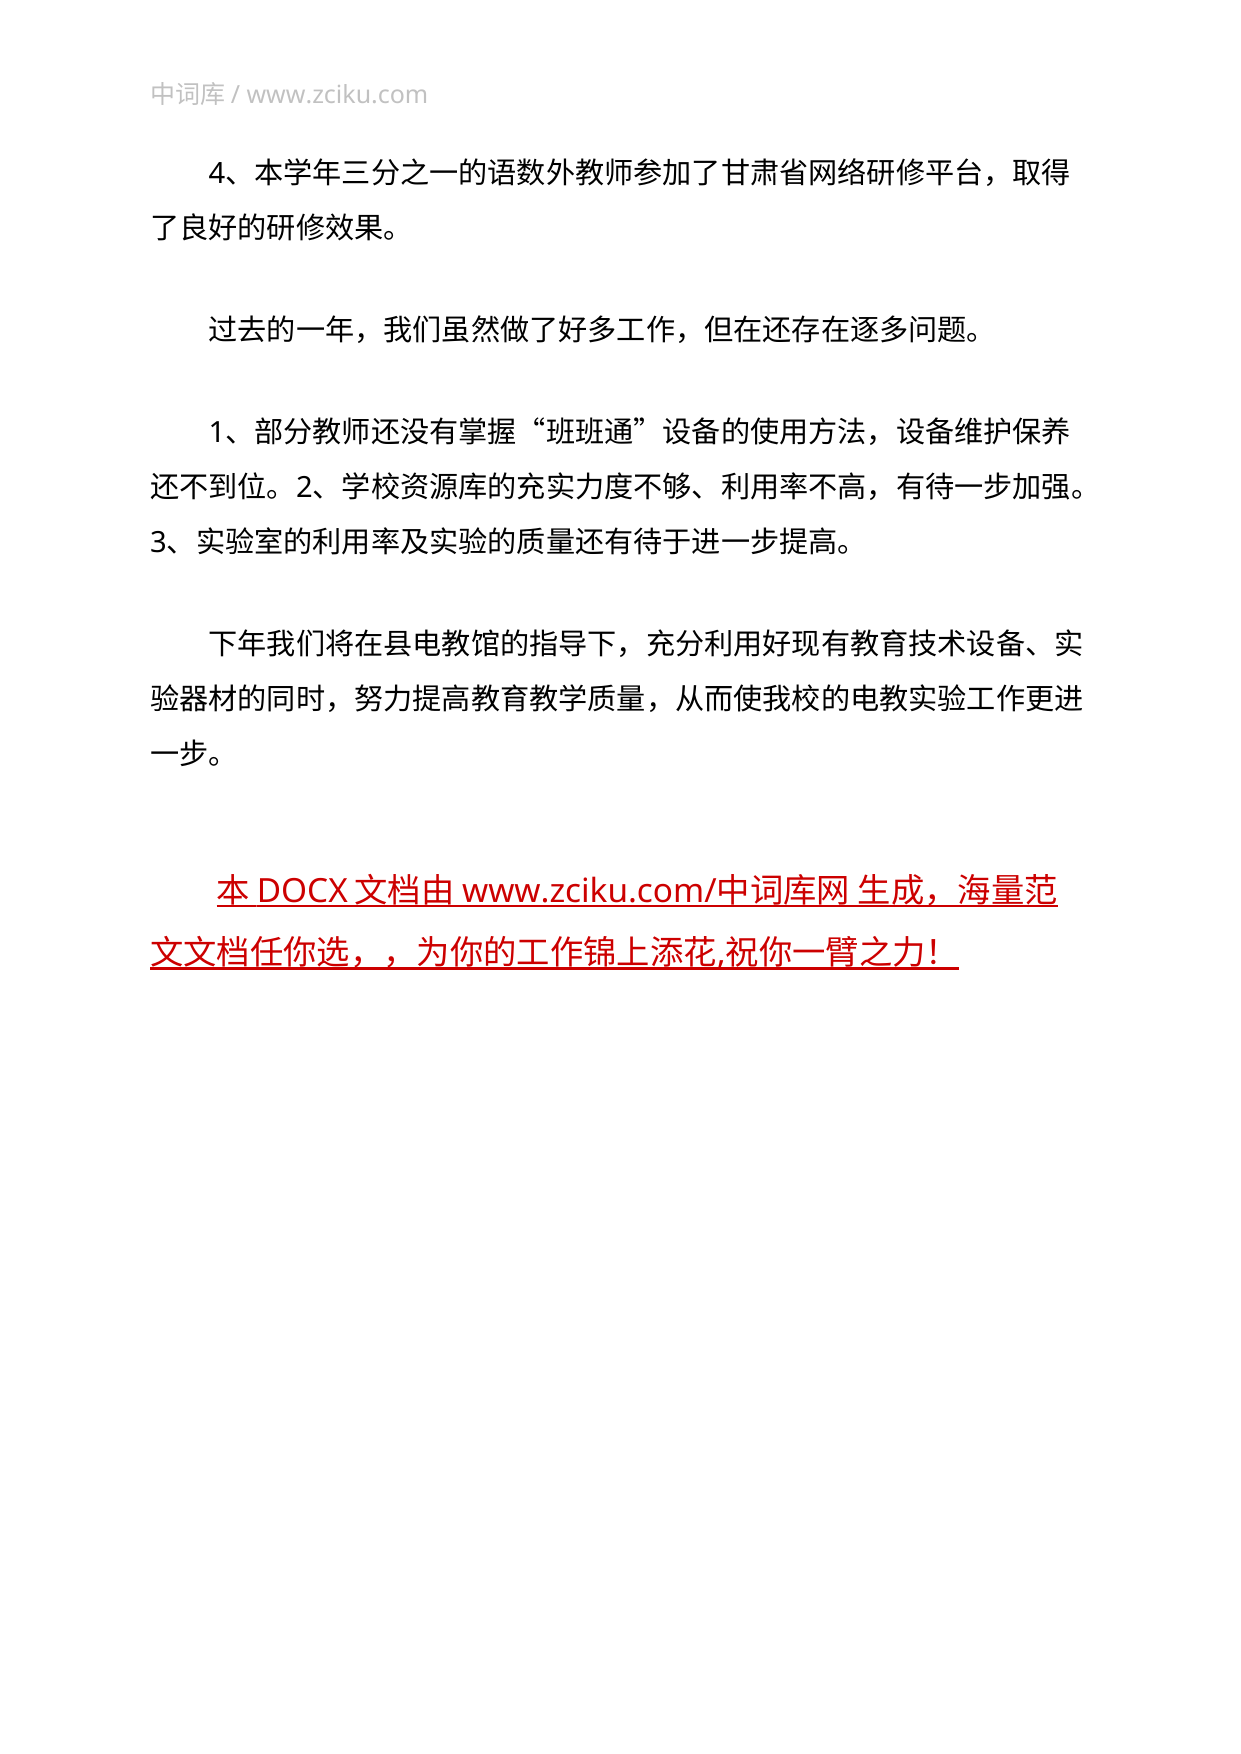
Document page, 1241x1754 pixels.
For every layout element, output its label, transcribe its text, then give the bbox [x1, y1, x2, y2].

text 过去的一年，我们虽然做了好多工作，但在还存在逐多问题。 [150, 307, 1090, 349]
text 1、部分教师还没有掌握“班班通”设备的使用方法，设备维护保养还不到位。2、学校资源库的充实力度不够、利用率不高，有待一步加强。3、实验室的利用率及实验的质量还有待于进一步提高。 [150, 408, 1090, 561]
text 4、本学年三分之一的语数外教师参加了甘肃省网络研修平台，取得了良好的研修效果。 [150, 150, 1090, 247]
text 下年我们将在县电教馆的指导下，充分利用好现有教育技术设备、实验器材的同时，努力提高教育教学质量，从而使我校的电教实验工作更进一步。 [150, 621, 1090, 773]
text 本DOCX文档由 www.zciku.com/中词库网 生成，海量范文文档任你选，，为你的工作锦上添花,祝你一臂之力！ [150, 863, 1090, 974]
